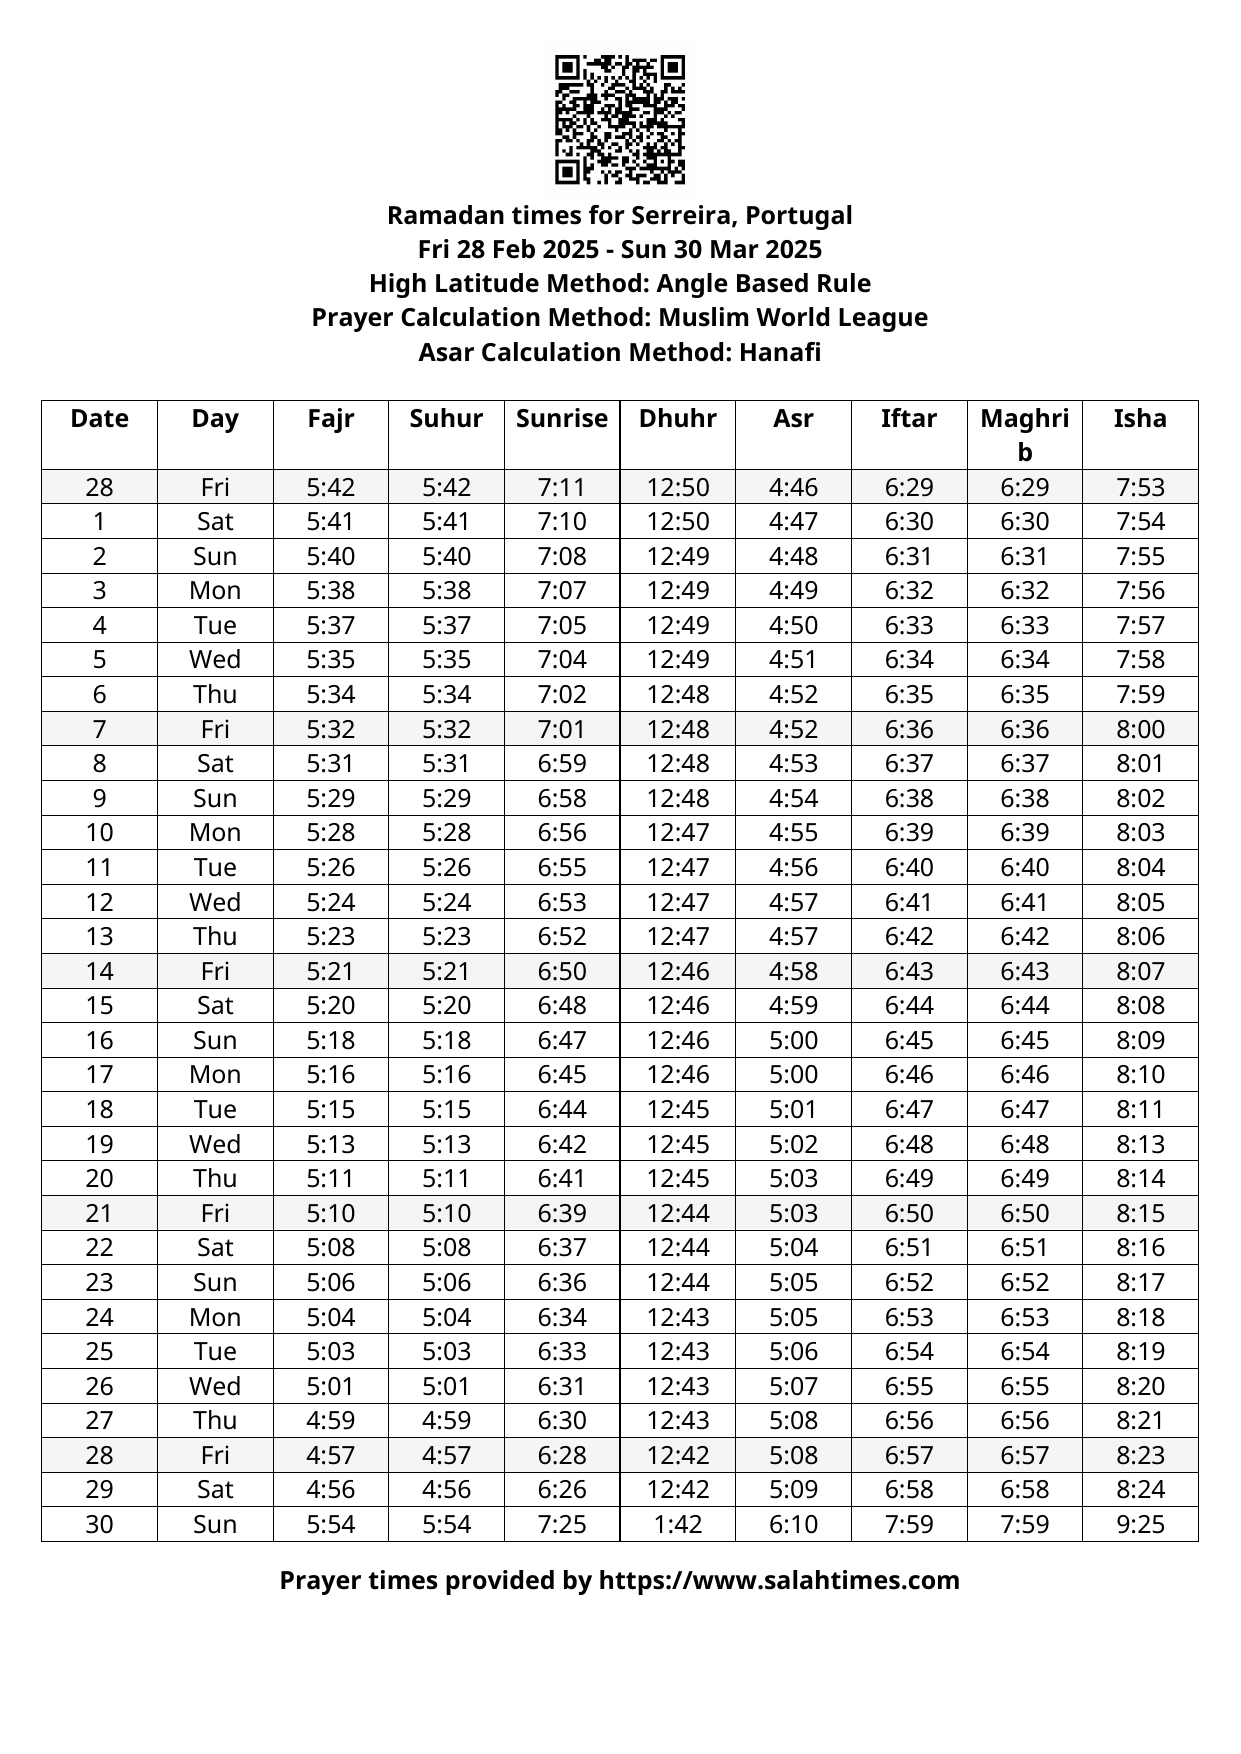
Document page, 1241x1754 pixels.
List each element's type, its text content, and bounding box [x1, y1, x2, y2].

table_cell 6:36 [505, 1265, 619, 1299]
table_cell 8:14 [1083, 1161, 1198, 1195]
table_cell 5:16 [274, 1058, 388, 1091]
table_cell 5:28 [389, 816, 504, 849]
table_cell 5:03 [736, 1161, 851, 1195]
table_cell 6:51 [852, 1231, 967, 1264]
table_cell 12:46 [621, 1058, 735, 1091]
table_header Asr [736, 401, 851, 469]
table_cell 6:35 [852, 677, 967, 711]
table_cell 7:25 [505, 1507, 619, 1541]
table_cell 7:56 [1083, 574, 1198, 607]
table_cell 6:43 [852, 954, 967, 987]
table_cell Wed [158, 885, 273, 918]
table_cell 4 [42, 608, 157, 642]
table_cell 9 [42, 781, 157, 814]
table_cell 6:44 [852, 989, 967, 1022]
table_cell 7:58 [1083, 643, 1198, 676]
table_cell 5:34 [389, 677, 504, 711]
table_cell 6:45 [968, 1023, 1082, 1057]
table_cell 6:10 [736, 1507, 851, 1541]
table_cell Sun [158, 539, 273, 572]
table_cell 6:54 [852, 1334, 967, 1368]
table_cell 5:10 [389, 1196, 504, 1229]
table_cell 8:20 [1083, 1369, 1198, 1402]
table_cell 6:45 [852, 1023, 967, 1057]
table_cell 17 [42, 1058, 157, 1091]
table_cell 12:49 [621, 643, 735, 676]
table_cell 12:49 [621, 608, 735, 642]
table_cell 5:09 [736, 1473, 851, 1506]
table_cell 6:37 [505, 1231, 619, 1264]
table_cell 14 [42, 954, 157, 987]
table_cell 12:45 [621, 1161, 735, 1195]
table_cell Thu [158, 1404, 273, 1437]
table_cell 12:48 [621, 677, 735, 711]
table_cell 5:06 [389, 1265, 504, 1299]
table_cell 7:11 [505, 470, 619, 503]
table_cell 19 [42, 1127, 157, 1160]
text Fri 28 Feb 2025 - Sun 30 Mar 2025 [42, 232, 1198, 266]
table_cell 6:34 [505, 1300, 619, 1333]
table_cell 6:34 [968, 643, 1082, 676]
table_cell 12:49 [621, 539, 735, 572]
table_cell 6:55 [852, 1369, 967, 1402]
table_cell 6:44 [968, 989, 1082, 1022]
table_cell 4:57 [389, 1438, 504, 1472]
table_cell 28 [42, 470, 157, 503]
table_cell 6:34 [852, 643, 967, 676]
table_cell 5:07 [736, 1369, 851, 1402]
table_cell 6:52 [852, 1265, 967, 1299]
table_cell 12:43 [621, 1300, 735, 1333]
table_cell 6:45 [505, 1058, 619, 1091]
table_header Date [42, 401, 157, 469]
table_cell 6:52 [968, 1265, 1082, 1299]
table_cell Thu [158, 677, 273, 711]
table_cell 28 [42, 1438, 157, 1472]
table_cell 4:54 [736, 781, 851, 814]
table_cell 5:24 [389, 885, 504, 918]
table_cell 5:21 [389, 954, 504, 987]
text Asar Calculation Method: Hanafi [42, 334, 1198, 368]
table_cell 1 [42, 504, 157, 538]
table_cell 6:29 [968, 470, 1082, 503]
table_cell 12:50 [621, 504, 735, 538]
table_cell 6:30 [968, 504, 1082, 538]
table_cell Wed [158, 1127, 273, 1160]
table_cell 12:43 [621, 1334, 735, 1368]
table_cell 5:16 [389, 1058, 504, 1091]
table_cell 6:37 [852, 746, 967, 780]
table_cell 4:56 [389, 1473, 504, 1506]
table_cell 5:54 [274, 1507, 388, 1541]
table_cell 6:31 [505, 1369, 619, 1402]
table_cell 5:01 [736, 1092, 851, 1126]
table_cell Tue [158, 1334, 273, 1368]
table_cell Fri [158, 954, 273, 987]
table_cell Thu [158, 1161, 273, 1195]
table_cell 4:55 [736, 816, 851, 849]
table_cell 7:53 [1083, 470, 1198, 503]
table_cell 4:59 [736, 989, 851, 1022]
table_cell 6:26 [505, 1473, 619, 1506]
table_header Fajr [274, 401, 388, 469]
table_cell 12:46 [621, 954, 735, 987]
table_cell 8:02 [1083, 781, 1198, 814]
table_cell Sun [158, 781, 273, 814]
text Prayer times provided by https://www.salahtimes.com [42, 1563, 1198, 1597]
table_cell 6:33 [852, 608, 967, 642]
table_cell 4:52 [736, 712, 851, 745]
text Prayer Calculation Method: Muslim World League [42, 300, 1198, 334]
table_cell 4:48 [736, 539, 851, 572]
table_cell 6:31 [968, 539, 1082, 572]
table_cell Sun [158, 1023, 273, 1057]
table_cell 11 [42, 850, 157, 884]
table_cell 6:40 [852, 850, 967, 884]
table_cell 7:05 [505, 608, 619, 642]
table_cell 5:34 [274, 677, 388, 711]
table_cell 8:18 [1083, 1300, 1198, 1333]
table_cell 8:01 [1083, 746, 1198, 780]
table_cell 4:59 [389, 1404, 504, 1437]
table_cell 30 [42, 1507, 157, 1541]
table_cell Sun [158, 1507, 273, 1541]
table_cell 6:56 [968, 1404, 1082, 1437]
table_cell 5:05 [736, 1265, 851, 1299]
table_header Sunrise [505, 401, 619, 469]
table_cell 8:09 [1083, 1023, 1198, 1057]
table_cell 5:15 [274, 1092, 388, 1126]
table_cell 18 [42, 1092, 157, 1126]
table_cell 6:44 [505, 1092, 619, 1126]
text Ramadan times for Serreira, Portugal [42, 198, 1198, 232]
table_cell Fri [158, 1196, 273, 1229]
table_cell 5:00 [736, 1023, 851, 1057]
table_cell 8:10 [1083, 1058, 1198, 1091]
table_cell 6:42 [968, 919, 1082, 953]
table_cell 5:11 [389, 1161, 504, 1195]
table_cell 6:53 [852, 1300, 967, 1333]
table_cell 6:41 [968, 885, 1082, 918]
table_cell 12:43 [621, 1404, 735, 1437]
table_cell 6:48 [852, 1127, 967, 1160]
table_cell 6:32 [968, 574, 1082, 607]
table_cell 6:30 [505, 1404, 619, 1437]
table_cell Sat [158, 1231, 273, 1264]
table_cell 5:11 [274, 1161, 388, 1195]
table_cell 6:35 [968, 677, 1082, 711]
table_cell 6 [42, 677, 157, 711]
table_cell 21 [42, 1196, 157, 1229]
table_cell 5:21 [274, 954, 388, 987]
table_cell 6:33 [505, 1334, 619, 1368]
table_cell 6:39 [852, 816, 967, 849]
table_cell 6:31 [852, 539, 967, 572]
table_cell 6:33 [968, 608, 1082, 642]
table_cell 12:48 [621, 781, 735, 814]
table_cell 6:55 [505, 850, 619, 884]
table_cell 6:54 [968, 1334, 1082, 1368]
table_cell 8 [42, 746, 157, 780]
table_cell 6:37 [968, 746, 1082, 780]
table_cell 6:59 [505, 746, 619, 780]
table_cell 8:05 [1083, 885, 1198, 918]
table_cell 22 [42, 1231, 157, 1264]
table_cell 15 [42, 989, 157, 1022]
table_header Isha [1083, 401, 1198, 469]
table_cell 5 [42, 643, 157, 676]
table_cell 8:11 [1083, 1092, 1198, 1126]
table_cell Tue [158, 850, 273, 884]
table_cell 5:54 [389, 1507, 504, 1541]
table_cell 5:20 [389, 989, 504, 1022]
table_cell 6:39 [505, 1196, 619, 1229]
table_cell 6:50 [505, 954, 619, 987]
table_cell Mon [158, 574, 273, 607]
table_cell 6:50 [852, 1196, 967, 1229]
table_cell 5:41 [389, 504, 504, 538]
table_cell 5:18 [389, 1023, 504, 1057]
table_cell Mon [158, 1058, 273, 1091]
picture [542, 41, 699, 198]
table_cell 6:51 [968, 1231, 1082, 1264]
table_cell Sat [158, 746, 273, 780]
table_cell 12:46 [621, 989, 735, 1022]
table_cell 5:03 [736, 1196, 851, 1229]
table_cell 5:18 [274, 1023, 388, 1057]
table_cell 5:42 [389, 470, 504, 503]
table_cell 12:45 [621, 1127, 735, 1160]
table_cell 26 [42, 1369, 157, 1402]
table_cell Tue [158, 608, 273, 642]
table_cell 12:49 [621, 574, 735, 607]
table_cell 5:41 [274, 504, 388, 538]
table_cell 6:48 [968, 1127, 1082, 1160]
table_cell 6:43 [968, 954, 1082, 987]
table_cell 5:37 [274, 608, 388, 642]
table_cell Mon [158, 1300, 273, 1333]
table_cell 8:03 [1083, 816, 1198, 849]
table_header Suhur [389, 401, 504, 469]
table_cell 12:44 [621, 1196, 735, 1229]
table_cell 12:47 [621, 885, 735, 918]
table_cell 6:30 [852, 504, 967, 538]
table_cell 5:01 [389, 1369, 504, 1402]
table_cell 27 [42, 1404, 157, 1437]
table_cell 6:53 [968, 1300, 1082, 1333]
table_cell 1:42 [621, 1507, 735, 1541]
table_cell 7:59 [968, 1507, 1082, 1541]
table_cell 7:59 [1083, 677, 1198, 711]
table_cell 4:58 [736, 954, 851, 987]
table_cell Wed [158, 1369, 273, 1402]
table_cell 8:16 [1083, 1231, 1198, 1264]
table_cell Mon [158, 816, 273, 849]
table_cell Thu [158, 919, 273, 953]
table_cell 7:04 [505, 643, 619, 676]
table_cell 7:57 [1083, 608, 1198, 642]
table_cell 5:01 [274, 1369, 388, 1402]
table_cell 9:25 [1083, 1507, 1198, 1541]
table_cell 6:39 [968, 816, 1082, 849]
table_cell 6:42 [852, 919, 967, 953]
table_cell 12:48 [621, 712, 735, 745]
table_cell 5:08 [736, 1404, 851, 1437]
table_cell 5:24 [274, 885, 388, 918]
table_cell 6:36 [852, 712, 967, 745]
table_cell 5:31 [274, 746, 388, 780]
table_cell 12:42 [621, 1438, 735, 1472]
table_cell 5:32 [389, 712, 504, 745]
table_header Maghrib [968, 401, 1082, 469]
text High Latitude Method: Angle Based Rule [42, 266, 1198, 300]
table_cell 7:10 [505, 504, 619, 538]
table_cell 5:35 [274, 643, 388, 676]
table_cell 6:58 [968, 1473, 1082, 1506]
table_cell 6:42 [505, 1127, 619, 1160]
table_cell 5:40 [389, 539, 504, 572]
table_cell 7:02 [505, 677, 619, 711]
table_cell Sat [158, 989, 273, 1022]
table_cell 20 [42, 1161, 157, 1195]
table_cell Sun [158, 1265, 273, 1299]
table_cell 4:50 [736, 608, 851, 642]
table_header Day [158, 401, 273, 469]
table_cell 6:55 [968, 1369, 1082, 1402]
table_cell 4:57 [736, 885, 851, 918]
table_cell 5:42 [274, 470, 388, 503]
table_cell 5:20 [274, 989, 388, 1022]
table_cell 5:40 [274, 539, 388, 572]
table_cell 12:46 [621, 1023, 735, 1057]
table_cell 5:05 [736, 1300, 851, 1333]
table_cell 5:29 [274, 781, 388, 814]
table_cell 4:46 [736, 470, 851, 503]
table_cell Tue [158, 1092, 273, 1126]
table_cell 7 [42, 712, 157, 745]
table_cell 5:06 [736, 1334, 851, 1368]
table_cell 8:24 [1083, 1473, 1198, 1506]
table_cell 12:42 [621, 1473, 735, 1506]
table_cell 8:08 [1083, 989, 1198, 1022]
table_cell 6:49 [968, 1161, 1082, 1195]
table_cell 5:13 [274, 1127, 388, 1160]
table_cell 13 [42, 919, 157, 953]
table_cell 4:59 [274, 1404, 388, 1437]
table_cell 6:28 [505, 1438, 619, 1472]
table_cell 23 [42, 1265, 157, 1299]
table_cell 8:17 [1083, 1265, 1198, 1299]
table_cell 12:47 [621, 816, 735, 849]
table_cell 7:01 [505, 712, 619, 745]
table_cell 5:15 [389, 1092, 504, 1126]
table_cell 5:02 [736, 1127, 851, 1160]
table_cell 6:50 [968, 1196, 1082, 1229]
table_cell 5:13 [389, 1127, 504, 1160]
table_cell 5:26 [274, 850, 388, 884]
table_cell 5:23 [274, 919, 388, 953]
table_cell 12:47 [621, 850, 735, 884]
table_cell 6:58 [852, 1473, 967, 1506]
table_cell 12:43 [621, 1369, 735, 1402]
table_cell 16 [42, 1023, 157, 1057]
table_cell Fri [158, 1438, 273, 1472]
table_cell Sat [158, 1473, 273, 1506]
table_cell 8:19 [1083, 1334, 1198, 1368]
table_cell 6:38 [852, 781, 967, 814]
table_cell 12:50 [621, 470, 735, 503]
table_cell 5:23 [389, 919, 504, 953]
table_cell 12 [42, 885, 157, 918]
table_cell 5:06 [274, 1265, 388, 1299]
table_cell 5:35 [389, 643, 504, 676]
table_cell 5:31 [389, 746, 504, 780]
table_cell 6:32 [852, 574, 967, 607]
table_cell 6:46 [968, 1058, 1082, 1091]
table_cell 25 [42, 1334, 157, 1368]
table_cell 8:23 [1083, 1438, 1198, 1472]
table_cell 6:56 [852, 1404, 967, 1437]
table_cell 5:08 [274, 1231, 388, 1264]
table_cell 4:57 [274, 1438, 388, 1472]
table_cell 6:52 [505, 919, 619, 953]
table_cell Fri [158, 470, 273, 503]
table_cell 6:47 [968, 1092, 1082, 1126]
table_cell 4:52 [736, 677, 851, 711]
table_cell Wed [158, 643, 273, 676]
table_cell 3 [42, 574, 157, 607]
table_cell 4:49 [736, 574, 851, 607]
table_cell 5:38 [274, 574, 388, 607]
table_cell 5:04 [389, 1300, 504, 1333]
table_cell 6:40 [968, 850, 1082, 884]
table_cell 6:56 [505, 816, 619, 849]
table_cell 12:48 [621, 746, 735, 780]
table_cell 6:49 [852, 1161, 967, 1195]
table_cell 7:54 [1083, 504, 1198, 538]
table_cell 12:44 [621, 1231, 735, 1264]
table_cell 5:00 [736, 1058, 851, 1091]
table_cell 10 [42, 816, 157, 849]
table_cell 6:36 [968, 712, 1082, 745]
table_cell 7:59 [852, 1507, 967, 1541]
table_cell 8:00 [1083, 712, 1198, 745]
table_cell 5:38 [389, 574, 504, 607]
table_cell 12:45 [621, 1092, 735, 1126]
table_cell 2 [42, 539, 157, 572]
table_cell 7:55 [1083, 539, 1198, 572]
table_cell 6:46 [852, 1058, 967, 1091]
table_cell 7:08 [505, 539, 619, 572]
table_cell 8:21 [1083, 1404, 1198, 1437]
table_cell 4:56 [736, 850, 851, 884]
table_cell 5:32 [274, 712, 388, 745]
table_cell 8:13 [1083, 1127, 1198, 1160]
table_cell 24 [42, 1300, 157, 1333]
table_cell 5:29 [389, 781, 504, 814]
table_cell 6:53 [505, 885, 619, 918]
table_cell 5:26 [389, 850, 504, 884]
table_header Iftar [852, 401, 967, 469]
table_cell 5:08 [736, 1438, 851, 1472]
table_cell 4:51 [736, 643, 851, 676]
table_cell 6:58 [505, 781, 619, 814]
table_cell 5:28 [274, 816, 388, 849]
table_cell Sat [158, 504, 273, 538]
table_cell 5:04 [736, 1231, 851, 1264]
table_cell 8:06 [1083, 919, 1198, 953]
table_cell 5:03 [389, 1334, 504, 1368]
table_cell 12:44 [621, 1265, 735, 1299]
table_cell 4:53 [736, 746, 851, 780]
table_cell 29 [42, 1473, 157, 1506]
table_cell 5:37 [389, 608, 504, 642]
table_cell 6:41 [852, 885, 967, 918]
table_cell 7:07 [505, 574, 619, 607]
table_cell 12:47 [621, 919, 735, 953]
table_cell 4:57 [736, 919, 851, 953]
table_cell 6:57 [968, 1438, 1082, 1472]
table_cell 6:41 [505, 1161, 619, 1195]
table_cell 4:56 [274, 1473, 388, 1506]
table_cell 8:04 [1083, 850, 1198, 884]
table_cell 5:08 [389, 1231, 504, 1264]
table_cell 6:47 [852, 1092, 967, 1126]
table_cell 5:10 [274, 1196, 388, 1229]
table_cell 8:15 [1083, 1196, 1198, 1229]
table_header Dhuhr [621, 401, 735, 469]
table_cell 5:04 [274, 1300, 388, 1333]
table_cell 6:38 [968, 781, 1082, 814]
table_cell 4:47 [736, 504, 851, 538]
table_cell 6:57 [852, 1438, 967, 1472]
table_cell 5:03 [274, 1334, 388, 1368]
table_cell 6:48 [505, 989, 619, 1022]
table_cell 8:07 [1083, 954, 1198, 987]
table_cell Fri [158, 712, 273, 745]
table_cell 6:47 [505, 1023, 619, 1057]
table_cell 6:29 [852, 470, 967, 503]
